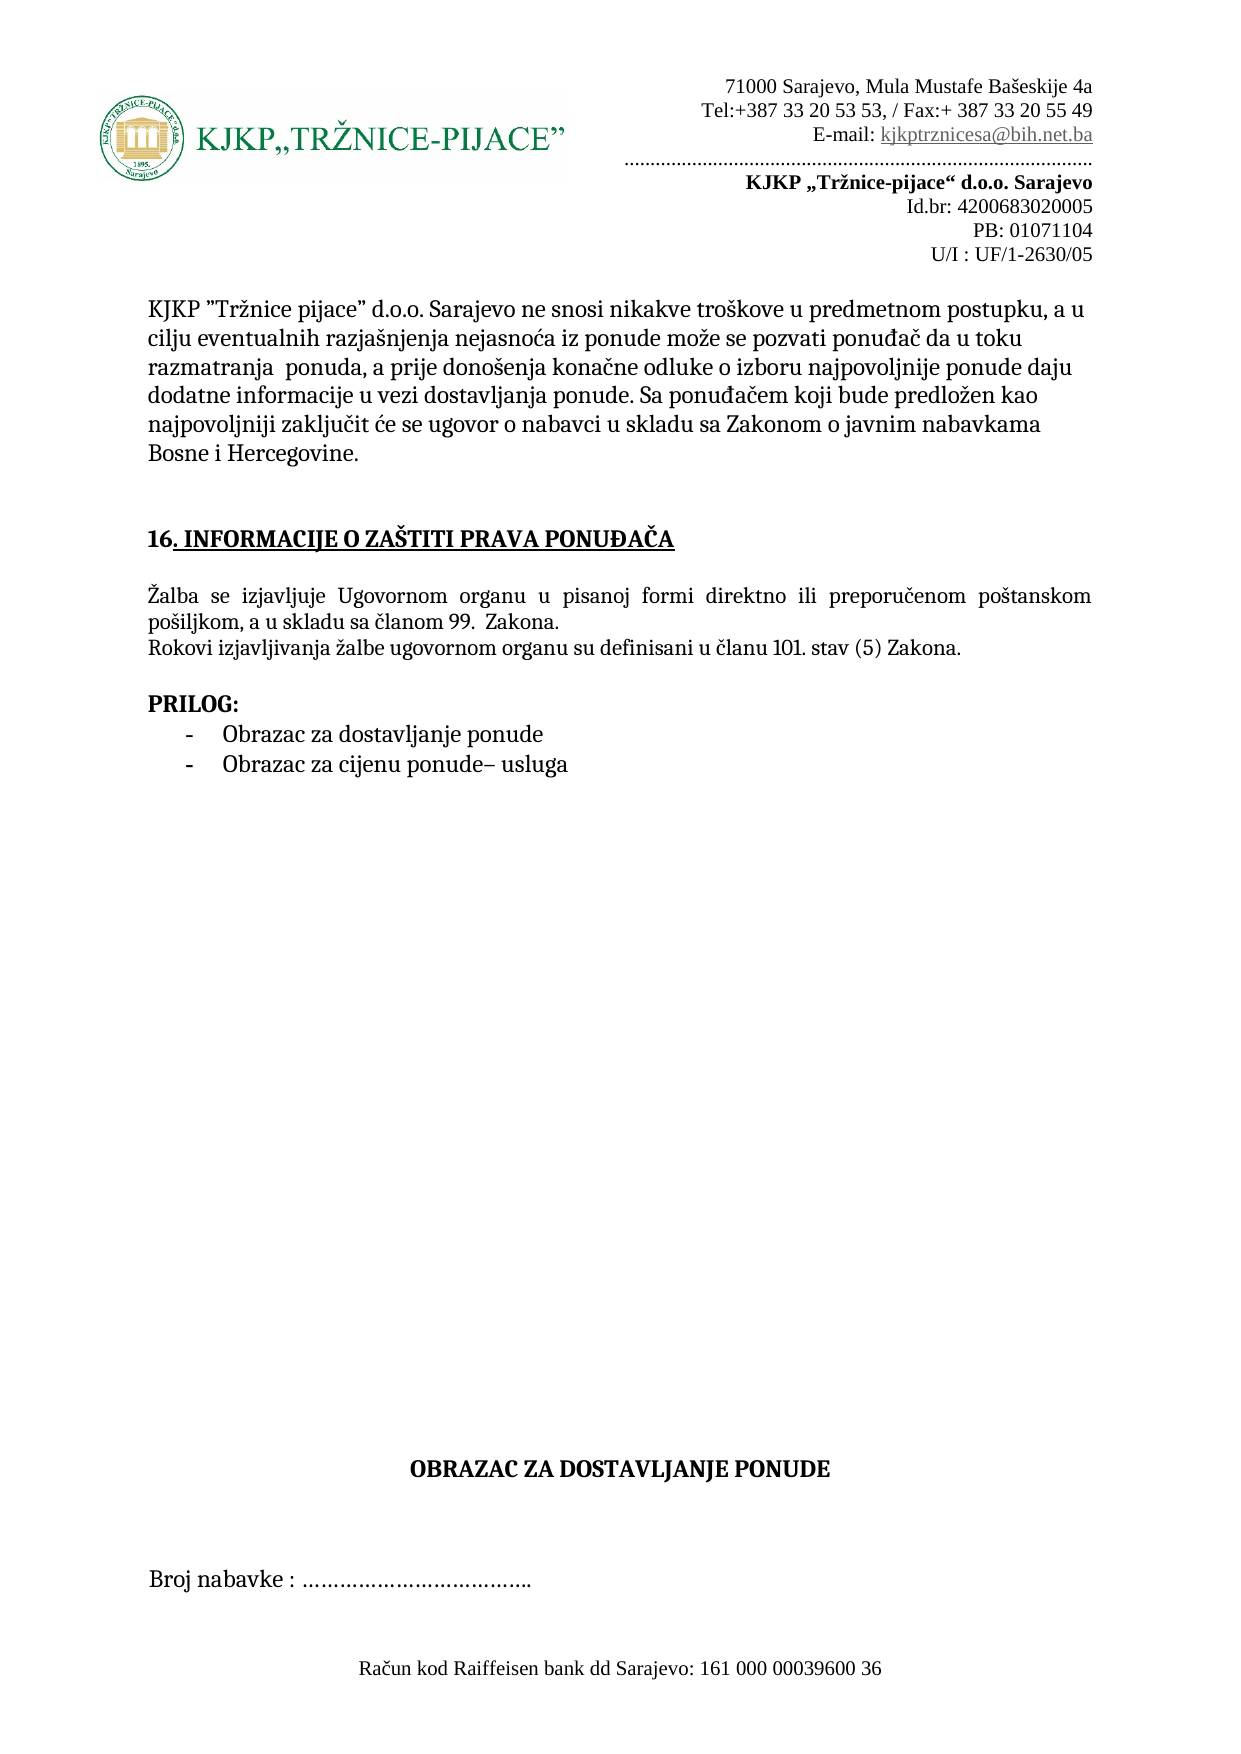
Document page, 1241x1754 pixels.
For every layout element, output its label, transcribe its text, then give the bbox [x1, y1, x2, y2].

text 16. INFORMACIJE O ZAŠTITI PRAVA PONUĐAČA [148, 525, 1093, 554]
picture [95, 93, 567, 181]
text PRILOG: [148, 690, 1093, 719]
list Obrazac za dostavljanje ponude [185, 719, 1093, 749]
text OBRAZAC ZA DOSTAVLJANJE PONUDE [148, 1455, 1093, 1484]
text Broj nabavke : ………………………………. [149, 1564, 1093, 1593]
text Žalba se izjavljuje Ugovornom organu u pisanoj formi direktno ili preporučenom poštanskom pošiljkom, a u skladu sa članom 99. Zakona. [148, 582, 1093, 635]
text Rokovi izjavljivanja žalbe ugovornom organu su definisani u članu 101. stav (5) Zakona. [148, 635, 1093, 662]
text KJKP ”Tržnice pijace” d.o.o. Sarajevo ne snosi nikakve troškove u predmetnom postupku, a u cilju eventualnih razjašnjenja nejasnoća iz ponude može se pozvati ponuđač da u toku razmatranja ponuda, a prije donošenja konačne odluke o izboru najpovoljnije ponude daju dodatne informacije u vezi dostavljanja ponude. Sa ponuđačem koji bude predložen kao najpovoljniji zaključit će se ugovor o nabavci u skladu sa Zakonom o javnim nabavkama Bosne i Hercegovine. [148, 295, 1093, 467]
list Obrazac za cijenu ponude– usluga [185, 749, 1093, 778]
